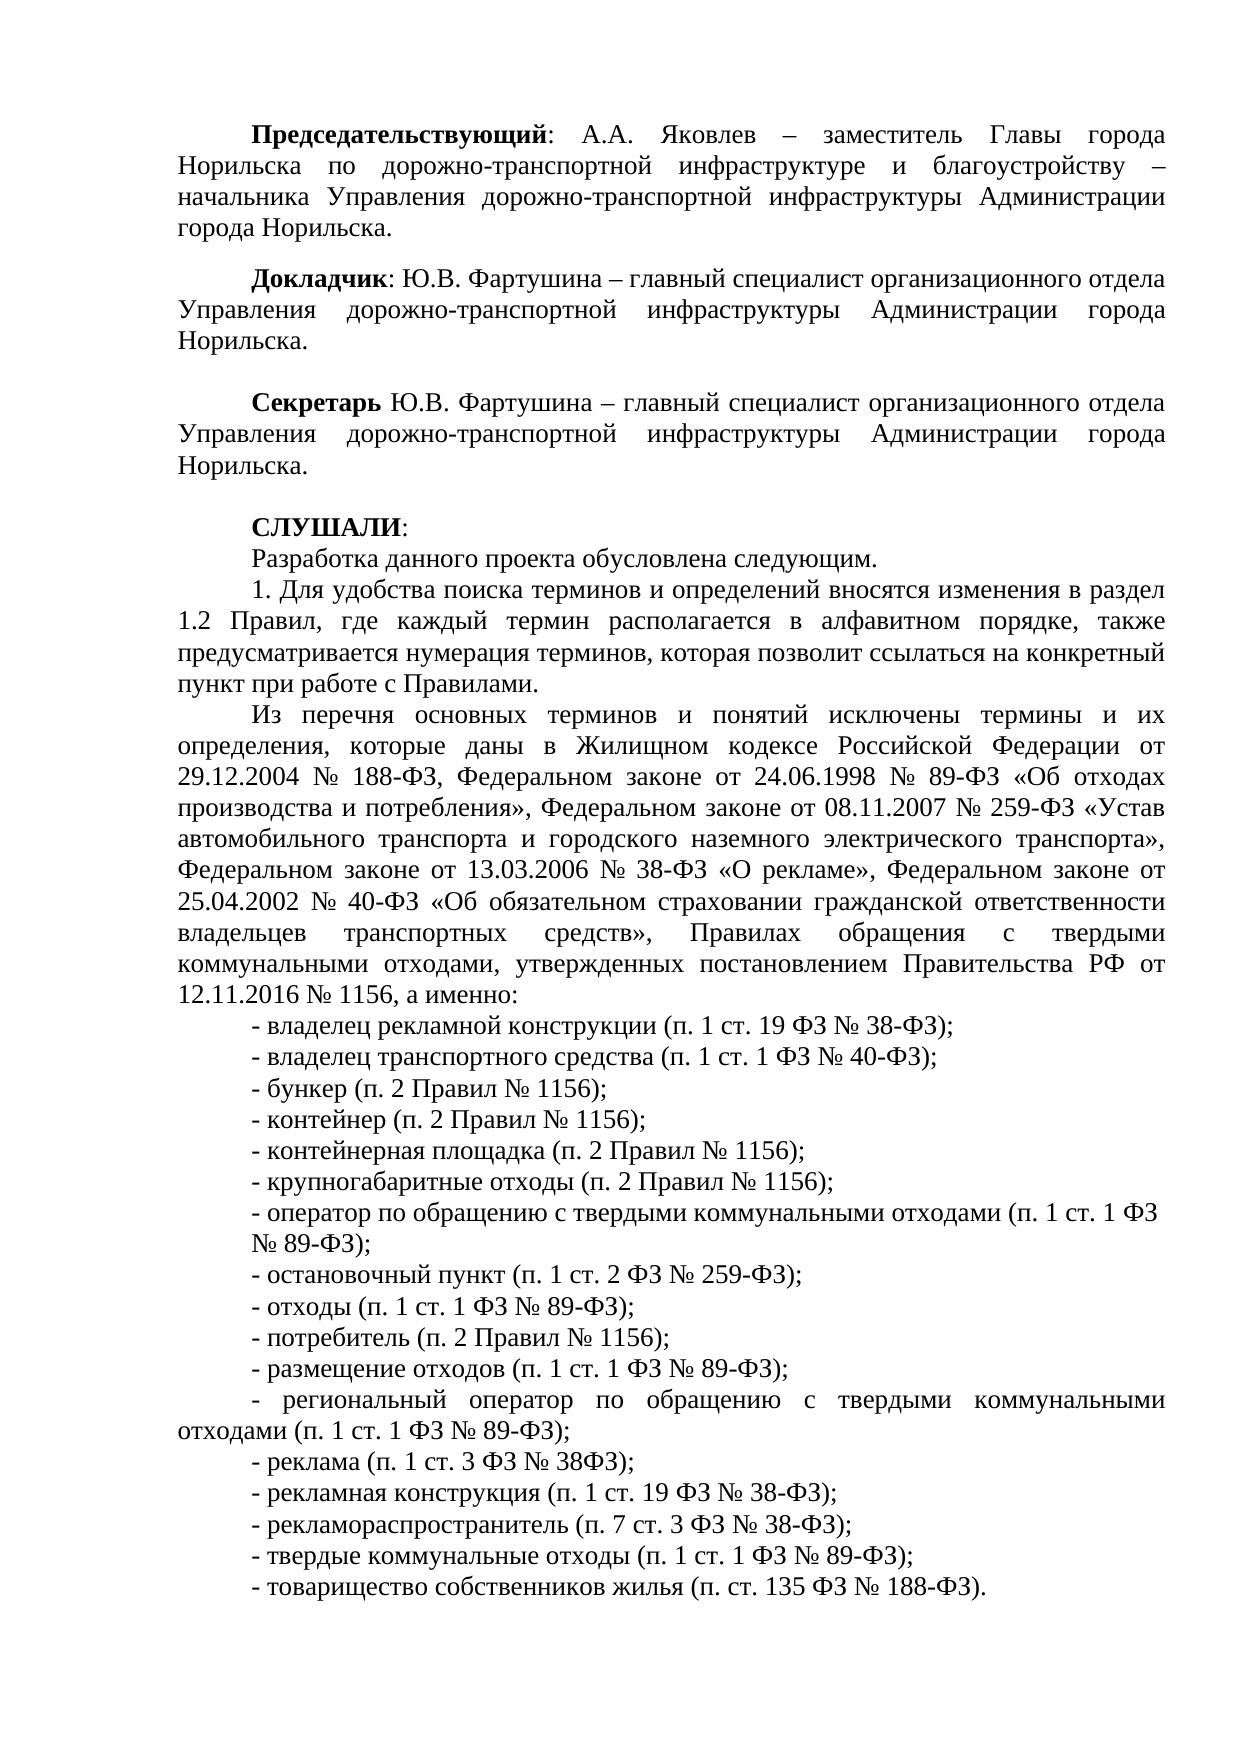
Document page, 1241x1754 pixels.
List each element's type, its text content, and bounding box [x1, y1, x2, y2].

text - реклама (п. 1 ст. 3 ФЗ № 38ФЗ); [177, 1445, 1167, 1477]
text Докладчик: Ю.В. Фартушина – главный специалист организационного отдела Управления дорожно-транспортной инфраструктуры Администрации города Норильска. [177, 262, 1167, 355]
text - крупногабаритные отходы (п. 2 Правил № 1156); [177, 1165, 1167, 1196]
text - отходы (п. 1 ст. 1 ФЗ № 89-ФЗ); [177, 1290, 1167, 1321]
text - владелец рекламной конструкции (п. 1 ст. 19 ФЗ № 38-ФЗ); [177, 1009, 1167, 1041]
text - бункер (п. 2 Правил № 1156); [177, 1072, 1167, 1103]
text - оператор по обращению с твердыми коммунальными отходами (п. 1 ст. 1 ФЗ [177, 1196, 1167, 1227]
text Председательствующий: А.А. Яковлев – заместитель Главы города Норильска по дорожно-транспортной инфраструктуре и благоустройству – начальника Управления дорожно-транспортной инфраструктуры Администрации города Норильска. [177, 118, 1167, 243]
text - рекламная конструкция (п. 1 ст. 19 ФЗ № 38-ФЗ); [177, 1477, 1167, 1508]
text - рекламораспространитель (п. 7 ст. 3 ФЗ № 38-ФЗ); [177, 1508, 1167, 1539]
text - контейнерная площадка (п. 2 Правил № 1156); [177, 1134, 1167, 1165]
text 1. Для удобства поиска терминов и определений вносятся изменения в раздел 1.2 Правил, где каждый термин располагается в алфавитном порядке, также предусматривается нумерация терминов, которая позволит ссылаться на конкретный пункт при работе с Правилами. [177, 573, 1167, 698]
text - региональный оператор по обращению с твердыми коммунальными отходами (п. 1 ст. 1 ФЗ № 89-ФЗ); [177, 1383, 1167, 1445]
text Из перечня основных терминов и понятий исключены термины и их определения, которые даны в Жилищном кодексе Российской Федерации от 29.12.2004 № 188-ФЗ, Федеральном законе от 24.06.1998 № 89-ФЗ «Об отходах производства и потребления», Федеральном законе от 08.11.2007 № 259-ФЗ «Устав автомобильного транспорта и городского наземного электрического транспорта», Федеральном законе от 13.03.2006 № 38-ФЗ «О рекламе», Федеральном законе от 25.04.2002 № 40-ФЗ «Об обязательном страховании гражданской ответственности владельцев транспортных средств», Правилах обращения с твердыми коммунальными отходами, утвержденных постановлением Правительства РФ от 12.11.2016 № 1156, а именно: [177, 698, 1167, 1009]
text СЛУШАЛИ: [177, 511, 1167, 542]
text - остановочный пункт (п. 1 ст. 2 ФЗ № 259-ФЗ); [177, 1258, 1167, 1290]
text - контейнер (п. 2 Правил № 1156); [177, 1103, 1167, 1134]
text - потребитель (п. 2 Правил № 1156); [177, 1321, 1167, 1352]
text - твердые коммунальные отходы (п. 1 ст. 1 ФЗ № 89-ФЗ); [177, 1539, 1167, 1570]
text Разработка данного проекта обусловлена следующим. [177, 542, 1167, 573]
text Секретарь Ю.В. Фартушина – главный специалист организационного отдела Управления дорожно-транспортной инфраструктуры Администрации города Норильска. [177, 386, 1167, 480]
text - владелец транспортного средства (п. 1 ст. 1 ФЗ № 40-ФЗ); [177, 1041, 1167, 1072]
text - товарищество собственников жилья (п. ст. 135 ФЗ № 188-ФЗ). [177, 1570, 1167, 1601]
text - размещение отходов (п. 1 ст. 1 ФЗ № 89-ФЗ); [177, 1352, 1167, 1383]
text № 89-ФЗ); [177, 1227, 1167, 1258]
